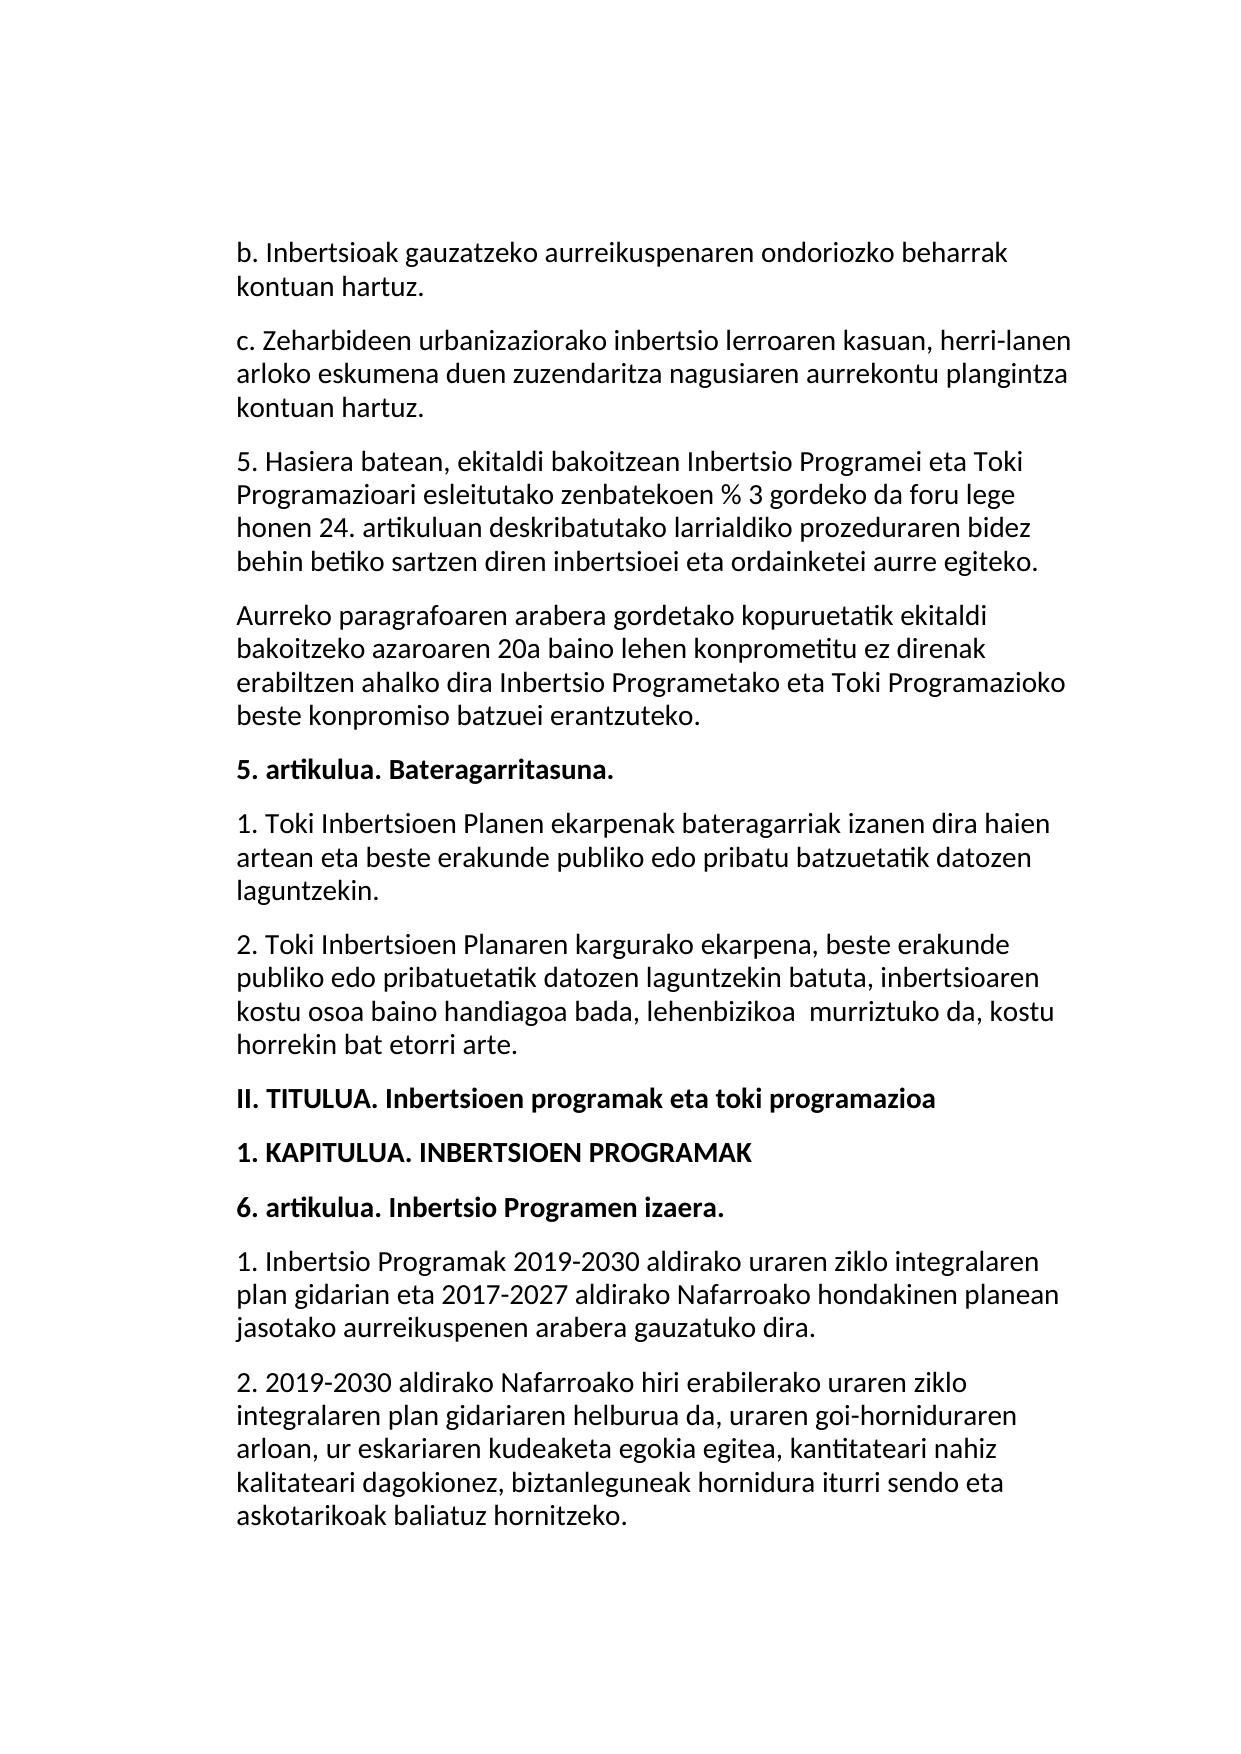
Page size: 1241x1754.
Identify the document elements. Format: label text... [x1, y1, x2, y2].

text 2. 2019-2030 aldirako Nafarroako hiri erabilerako uraren ziklo integralaren plan gidariaren helburua da, uraren goi-horniduraren arloan, ur eskariaren kudeaketa egokia egitea, kantitateari nahiz kalitateari dagokionez, biztanleguneak hornidura iturri sendo eta askotarikoak baliatuz hornitzeko. [236, 1365, 1092, 1532]
text b. Inbertsioak gauzatzeko aurreikuspenaren ondoriozko beharrak kontuan hartuz. [236, 236, 1092, 303]
text 6. artikulua. Inbertsio Programen izaera. [236, 1190, 1092, 1224]
text 5. artikulua. Bateragarritasuna. [236, 753, 1092, 786]
text 1. Inbertsio Programak 2019-2030 aldirako uraren ziklo integralaren plan gidarian eta 2017-2027 aldirako Nafarroako hondakinen planean jasotako aurreikuspenen arabera gauzatuko dira. [236, 1244, 1092, 1344]
text c. Zeharbideen urbanizaziorako inbertsio lerroaren kasuan, herri-lanen arloko eskumena duen zuzendaritza nagusiaren aurrekontu plangintza kontuan hartuz. [236, 324, 1092, 424]
text 2. Toki Inbertsioen Planaren kargurako ekarpena, beste erakunde publiko edo pribatuetatik datozen laguntzekin batuta, inbertsioaren kostu osoa baino handiagoa bada, lehenbizikoa murriztuko da, kostu horrekin bat etorri arte. [236, 928, 1092, 1061]
text Aurreko paragrafoaren arabera gordetako kopuruetatik ekitaldi bakoitzeko azaroaren 20a baino lehen konprometitu ez direnak erabiltzen ahalko dira Inbertsio Programetako eta Toki Programazioko beste konpromiso batzuei erantzuteko. [236, 599, 1092, 732]
text 5. Hasiera batean, ekitaldi bakoitzean Inbertsio Programei eta Toki Programazioari esleitutako zenbatekoen % 3 gordeko da foru lege honen 24. artikuluan deskribatutako larrialdiko prozeduraren bidez behin betiko sartzen diren inbertsioei eta ordainketei aurre egiteko. [236, 444, 1092, 578]
text 1. KAPITULUA. Inbertsioen programak [236, 1136, 1092, 1169]
text II. TITULUA. Inbertsioen programak eta toki programazioa [236, 1082, 1092, 1115]
text 1. Toki Inbertsioen Planen ekarpenak bateragarriak izanen dira haien artean eta beste erakunde publiko edo pribatu batzuetatik datozen laguntzekin. [236, 807, 1092, 907]
